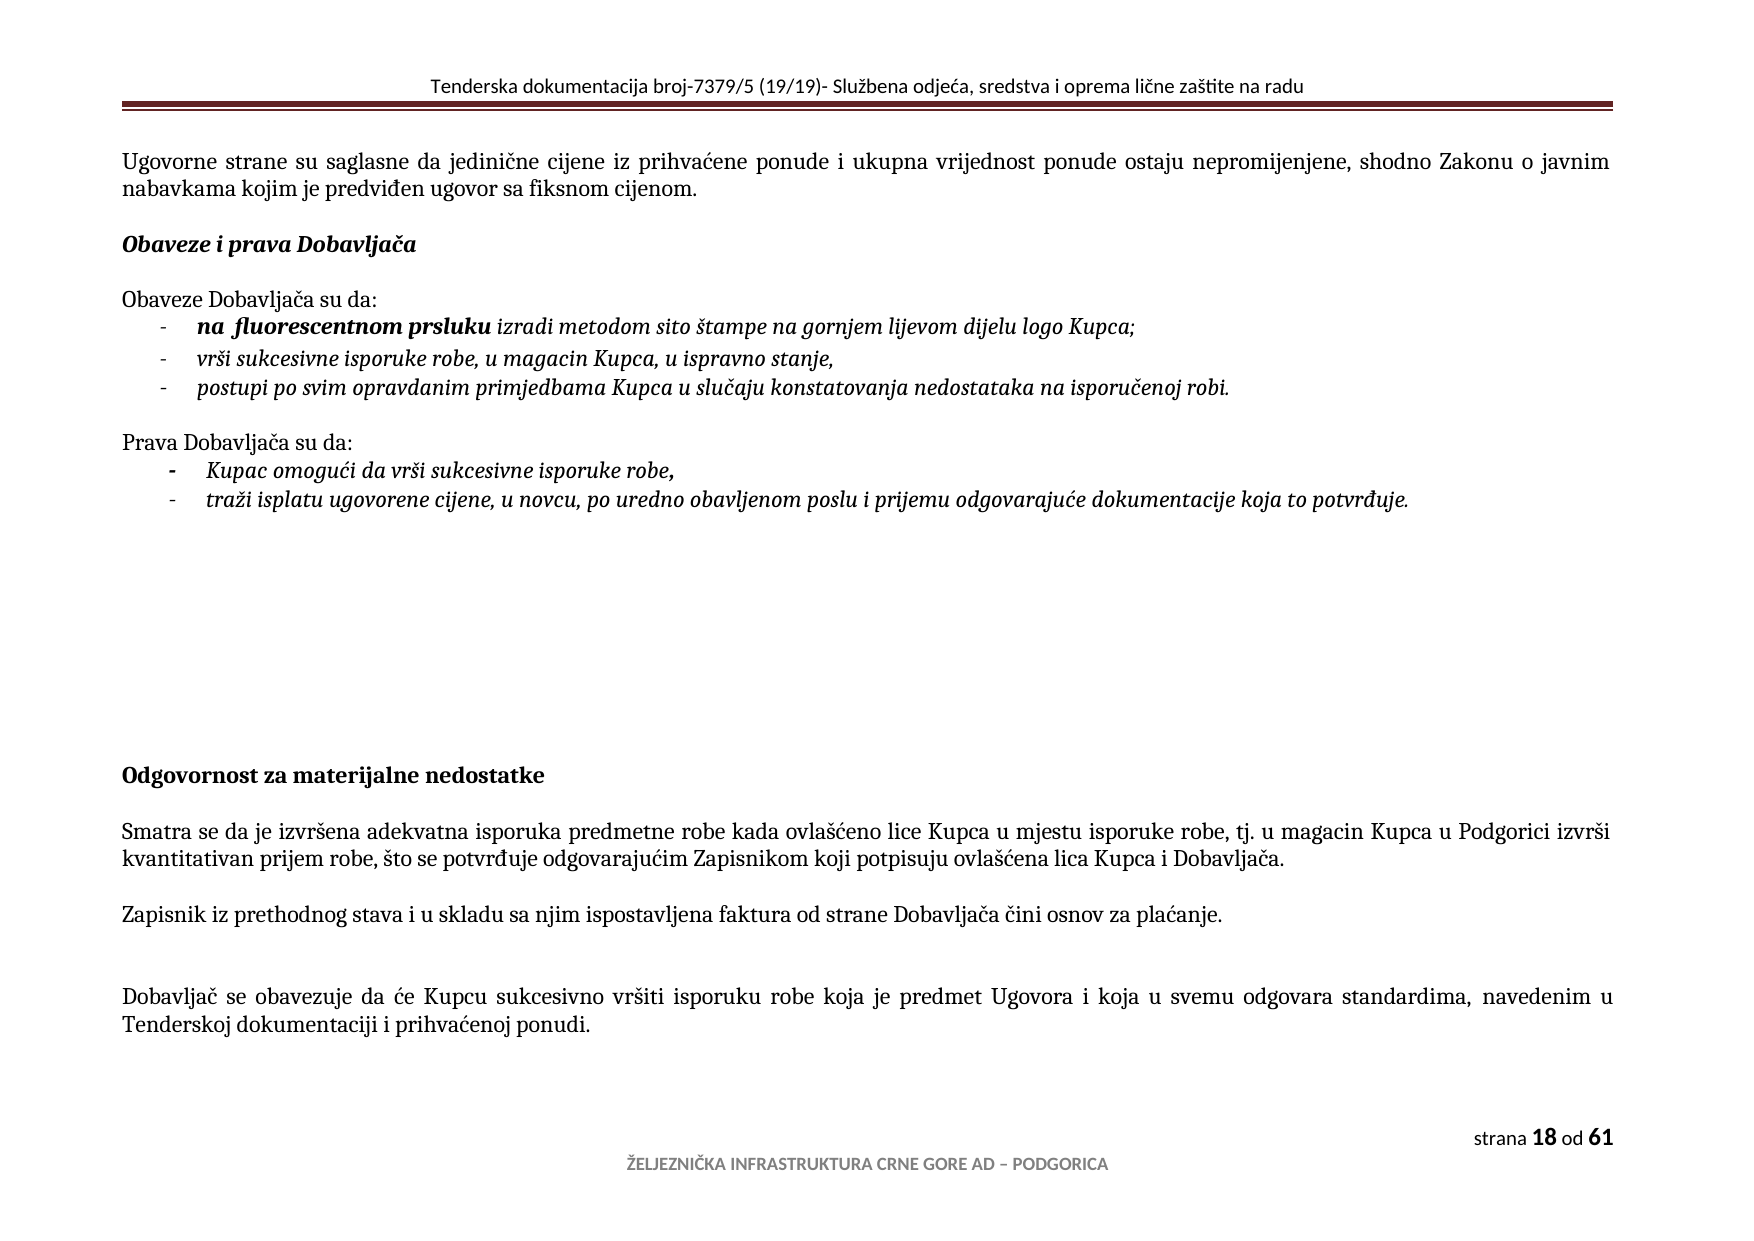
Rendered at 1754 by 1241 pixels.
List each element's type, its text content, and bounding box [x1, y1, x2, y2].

text Obaveze Dobavljača su da: [122, 286, 1613, 313]
text Ugovorne strane su saglasne da jedinične cijene iz prihvaćene ponude i ukupna vrijednost ponude ostaju nepromijenjene, shodno Zakonu o javnim nabavkama kojim je predviđen ugovor sa fiksnom cijenom. [122, 148, 1613, 203]
text Prava Dobavljača su da: [122, 429, 1613, 456]
text Smatra se da je izvršena adekvatna isporuka predmetne robe kada ovlašćeno lice Kupca u mjestu isporuke robe, tj. u magacin Kupca u Podgorici izvrši kvantitativan prijem robe, što se potvrđuje odgovarajućim Zapisnikom koji potpisuju ovlašćena lica Kupca i Dobavljača. [122, 818, 1613, 873]
list na fluorescentnom prsluku izradi metodom sito štampe na gornjem lijevom dijelu logo Kupca; [159, 313, 1613, 341]
list postupi po svim opravdanim primjedbama Kupca u slučaju konstatovanja nedostataka na isporučenoj robi. [159, 372, 1613, 401]
text Odgovornost za materijalne nedostatke [122, 762, 1613, 790]
text Obaveze i prava Dobavljača [122, 230, 1613, 258]
text Zapisnik iz prethodnog stava i u skladu sa njim ispostavljena faktura od strane Dobavljača čini osnov za plaćanje. [122, 900, 1613, 928]
list Kupac omogući da vrši sukcesivne isporuke robe, [168, 456, 1613, 485]
list vrši sukcesivne isporuke robe, u magacin Kupca, u ispravno stanje, [159, 345, 1613, 372]
text Dobavljač se obavezuje da će Kupcu sukcesivno vršiti isporuku robe koja je predmet Ugovora i koja u svemu odgovara standardima, navedenim u Tenderskoj dokumentaciji i prihvaćenoj ponudi. [122, 983, 1613, 1038]
list traži isplatu ugovorene cijene, u novcu, po uredno obavljenom poslu i prijemu odgovarajuće dokumentacije koja to potvrđuje. [168, 485, 1613, 514]
